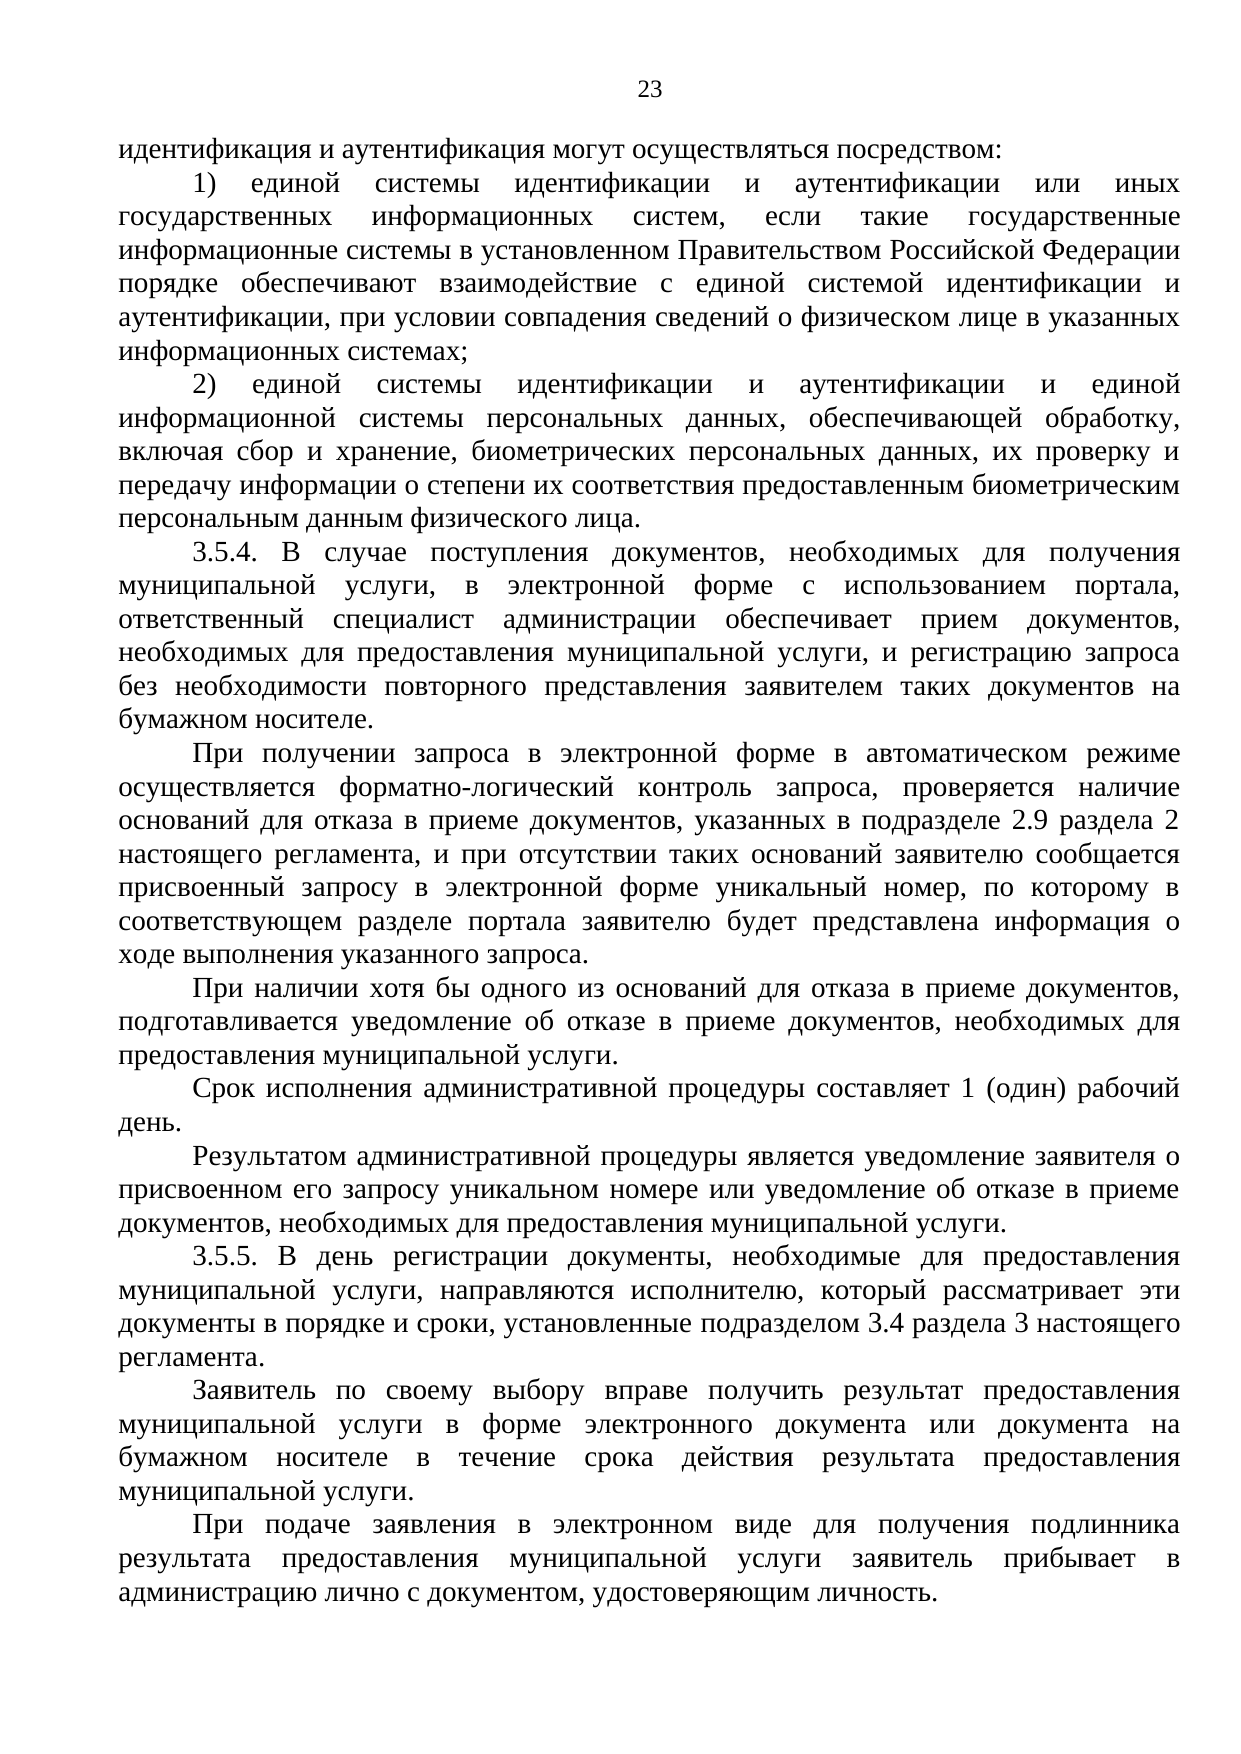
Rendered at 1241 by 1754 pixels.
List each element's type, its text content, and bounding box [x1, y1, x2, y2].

text Срок исполнения административной процедуры составляет 1 (один) рабочий день. [118, 1071, 1181, 1138]
text 1) единой системы идентификации и аутентификации или иных государственных информационных систем, если такие государственные информационные системы в установленном Правительством Российской Федерации порядке обеспечивают взаимодействие с единой системой идентификации и аутентификации, при условии совпадения сведений о физическом лице в указанных информационных системах; [118, 165, 1181, 366]
text Заявитель по своему выбору вправе получить результат предоставления муниципальной услуги в форме электронного документа или документа на бумажном носителе в течение срока действия результата предоставления муниципальной услуги. [118, 1372, 1181, 1507]
text При подаче заявления в электронном виде для получения подлинника результата предоставления муниципальной услуги заявитель прибывает в администрацию лично с документом, удостоверяющим личность. [118, 1507, 1181, 1607]
text 3.5.4. В случае поступления документов, необходимых для получения муниципальной услуги, в электронной форме с использованием портала, ответственный специалист администрации обеспечивает прием документов, необходимых для предоставления муниципальной услуги, и регистрацию запроса без необходимости повторного представления заявителем таких документов на бумажном носителе. [118, 534, 1181, 735]
text Результатом административной процедуры является уведомление заявителя о присвоенном его запросу уникальном номере или уведомление об отказе в приеме документов, необходимых для предоставления муниципальной услуги. [118, 1138, 1181, 1238]
text 3.5.5. В день регистрации документы, необходимые для предоставления муниципальной услуги, направляются исполнителю, который рассматривает эти документы в порядке и сроки, установленные подразделом 3.4 раздела 3 настоящего регламента. [118, 1238, 1181, 1372]
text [118, 131, 1181, 165]
text При получении запроса в электронной форме в автоматическом режиме осуществляется форматно-логический контроль запроса, проверяется наличие оснований для отказа в приеме документов, указанных в подразделе 2.9 раздела 2 настоящего регламента, и при отсутствии таких оснований заявителю сообщается присвоенный запросу в электронной форме уникальный номер, по которому в соответствующем разделе портала заявителю будет представлена информация о ходе выполнения указанного запроса. [118, 735, 1181, 970]
text При наличии хотя бы одного из оснований для отказа в приеме документов, подготавливается уведомление об отказе в приеме документов, необходимых для предоставления муниципальной услуги. [118, 970, 1181, 1071]
text 2) единой системы идентификации и аутентификации и единой информационной системы персональных данных, обеспечивающей обработку, включая сбор и хранение, биометрических персональных данных, их проверку и передачу информации о степени их соответствия предоставленным биометрическим персональным данным физического лица. [118, 366, 1181, 534]
